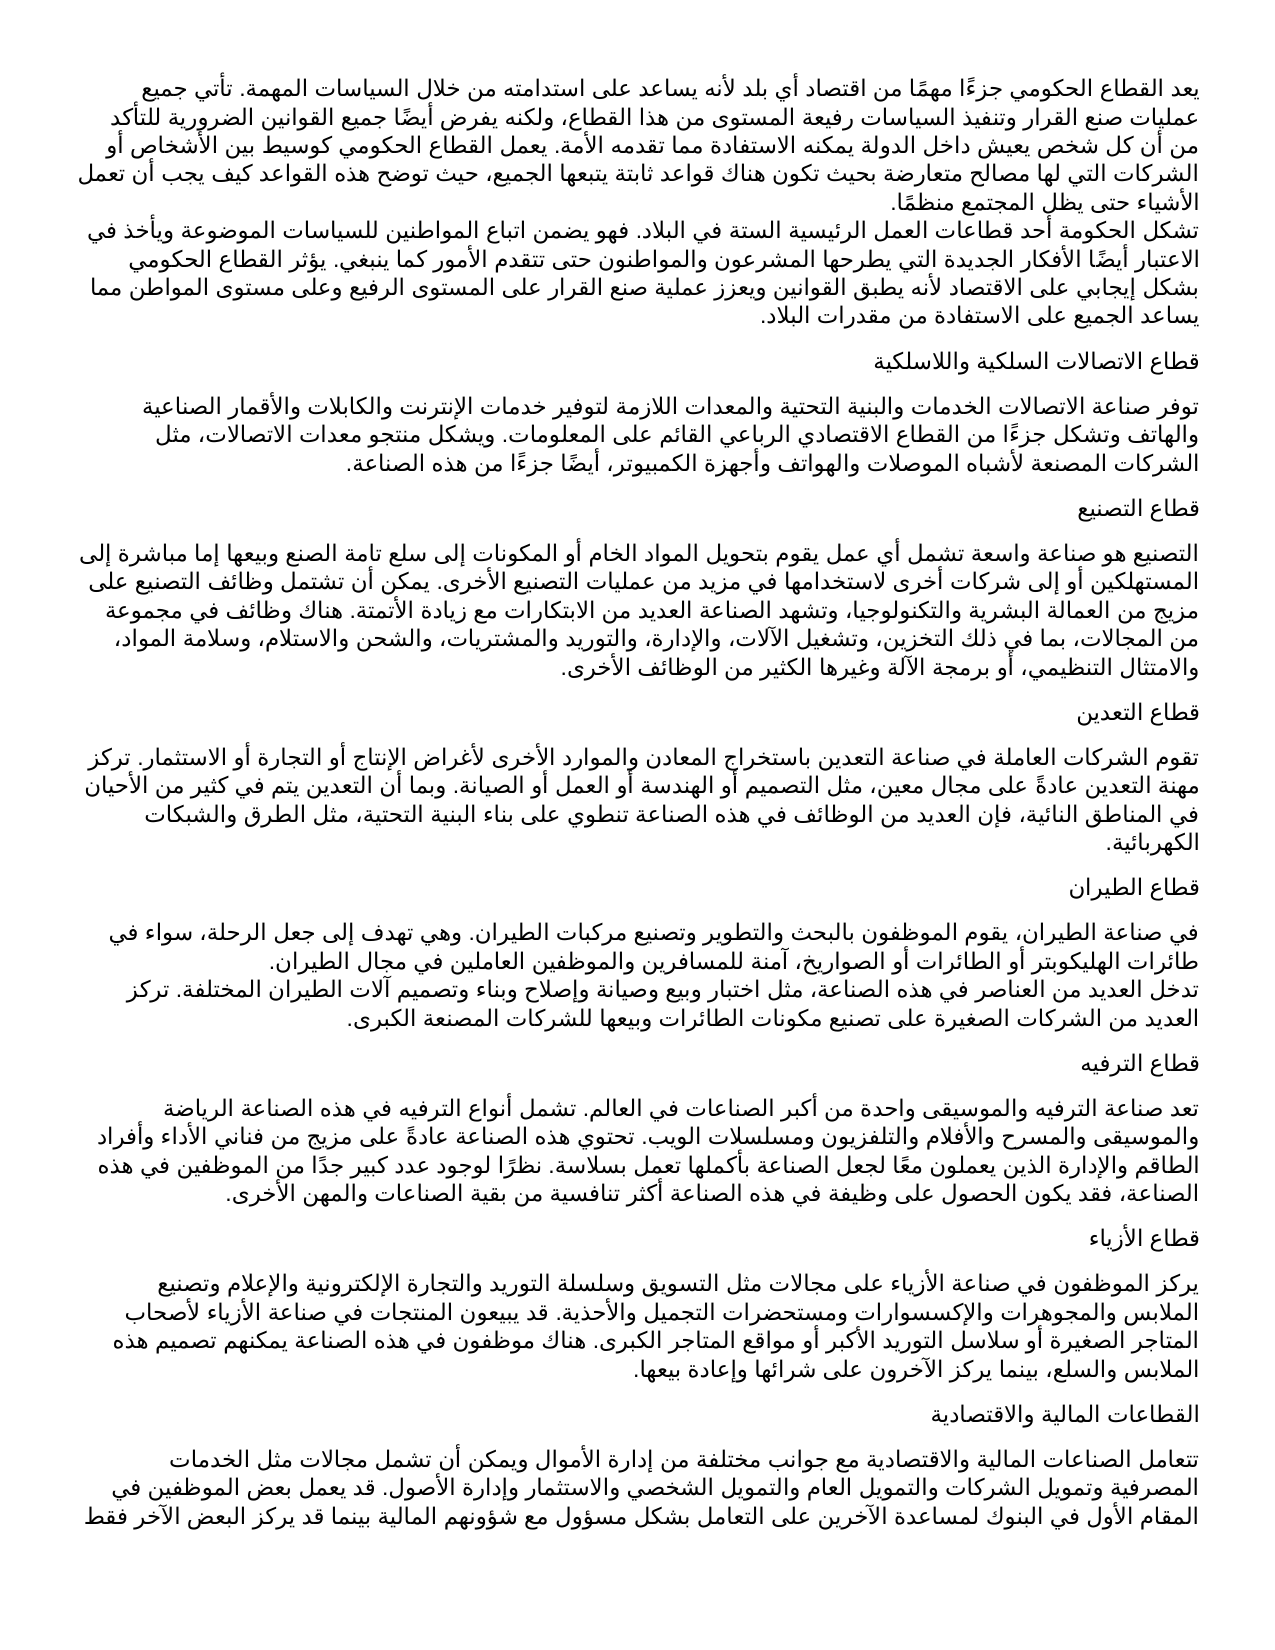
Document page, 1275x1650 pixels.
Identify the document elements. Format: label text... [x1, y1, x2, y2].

text يعد القطاع الحكومي جزءًا مهمًا من اقتصاد أي بلد لأنه يساعد على استدامته من خلال السياسات المهمة. تأتي جميع عمليات صنع القرار وتنفيذ السياسات رفيعة المستوى من هذا القطاع، ولكنه يفرض أيضًا جميع القوانين الضرورية للتأكد من أن كل شخص يعيش داخل الدولة يمكنه الاستفادة مما تقدمه الأمة. يعمل القطاع الحكومي كوسيط بين الأشخاص أو الشركات التي لها مصالح متعارضة بحيث تكون هناك قواعد ثابتة يتبعها الجميع، حيث توضح هذه القواعد كيف يجب أن تعمل الأشياء حتى يظل المجتمع منظمًا. تشكل الحكومة أحد قطاعات العمل الرئيسية الستة في البلاد. فهو يضمن اتباع المواطنين للسياسات الموضوعة ويأخذ في الاعتبار أيضًا الأفكار الجديدة التي يطرحها المشرعون والمواطنون حتى تتقدم الأمور كما ينبغي. يؤثر القطاع الحكومي بشكل إيجابي على الاقتصاد لأنه يطبق القوانين ويعزز عملية صنع القرار على المستوى الرفيع وعلى مستوى المواطن مما يساعد الجميع على الاستفادة من مقدرات البلاد. [75, 75, 1200, 329]
text قطاع التعدين [75, 699, 1200, 725]
text في صناعة الطيران، يقوم الموظفون بالبحث والتطوير وتصنيع مركبات الطيران. وهي تهدف إلى جعل الرحلة، سواء في طائرات الهليكوبتر أو الطائرات أو الصواريخ، آمنة للمسافرين والموظفين العاملين في مجال الطيران. تدخل العديد من العناصر في هذه الصناعة، مثل اختبار وبيع وصيانة وإصلاح وبناء وتصميم آلات الطيران المختلفة. تركز العديد من الشركات الصغيرة على تصنيع مكونات الطائرات وبيعها للشركات المصنعة الكبرى. [75, 919, 1200, 1031]
text تعد صناعة الترفيه والموسيقى واحدة من أكبر الصناعات في العالم. تشمل أنواع الترفيه في هذه الصناعة الرياضة والموسيقى والمسرح والأفلام والتلفزيون ومسلسلات الويب. تحتوي هذه الصناعة عادةً على مزيج من فناني الأداء وأفراد الطاقم والإدارة الذين يعملون معًا لجعل الصناعة بأكملها تعمل بسلاسة. نظرًا لوجود عدد كبير جدًا من الموظفين في هذه الصناعة، فقد يكون الحصول على وظيفة في هذه الصناعة أكثر تنافسية من بقية الصناعات والمهن الأخرى. [75, 1095, 1200, 1206]
text توفر صناعة الاتصالات الخدمات والبنية التحتية والمعدات اللازمة لتوفير خدمات الإنترنت والكابلات والأقمار الصناعية والهاتف وتشكل جزءًا من القطاع الاقتصادي الرباعي القائم على المعلومات. ويشكل منتجو معدات الاتصالات، مثل الشركات المصنعة لأشباه الموصلات والهواتف وأجهزة الكمبيوتر، أيضًا جزءًا من هذه الصناعة. [75, 393, 1200, 476]
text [75, 1446, 1200, 1529]
text قطاع الاتصالات السلكية واللاسلكية [75, 348, 1200, 374]
text قطاع الترفيه [75, 1050, 1200, 1076]
text قطاع الطيران [75, 874, 1200, 901]
text يركز الموظفون في صناعة الأزياء على مجالات مثل التسويق وسلسلة التوريد والتجارة الإلكترونية والإعلام وتصنيع الملابس والمجوهرات والإكسسوارات ومستحضرات التجميل والأحذية. قد يبيعون المنتجات في صناعة الأزياء لأصحاب المتاجر الصغيرة أو سلاسل التوريد الأكبر أو مواقع المتاجر الكبرى. هناك موظفون في هذه الصناعة يمكنهم تصميم هذه الملابس والسلع، بينما يركز الآخرون على شرائها وإعادة بيعها. [75, 1270, 1200, 1382]
text قطاع الأزياء [75, 1225, 1200, 1252]
text تقوم الشركات العاملة في صناعة التعدين باستخراج المعادن والموارد الأخرى لأغراض الإنتاج أو التجارة أو الاستثمار. تركز مهنة التعدين عادةً على مجال معين، مثل التصميم أو الهندسة أو العمل أو الصيانة. وبما أن التعدين يتم في كثير من الأحيان في المناطق النائية، فإن العديد من الوظائف في هذه الصناعة تنطوي على بناء البنية التحتية، مثل الطرق والشبكات الكهربائية. [75, 744, 1200, 855]
text قطاع التصنيع [75, 495, 1200, 521]
text التصنيع هو صناعة واسعة تشمل أي عمل يقوم بتحويل المواد الخام أو المكونات إلى سلع تامة الصنع وبيعها إما مباشرة إلى المستهلكين أو إلى شركات أخرى لاستخدامها في مزيد من عمليات التصنيع الأخرى. يمكن أن تشتمل وظائف التصنيع على مزيج من العمالة البشرية والتكنولوجيا، وتشهد الصناعة العديد من الابتكارات مع زيادة الأتمتة. هناك وظائف في مجموعة من المجالات، بما في ذلك التخزين، وتشغيل الآلات، والإدارة، والتوريد والمشتريات، والشحن والاستلام، وسلامة المواد، والامتثال التنظيمي، أو برمجة الآلة وغيرها الكثير من الوظائف الأخرى. [75, 540, 1200, 680]
text القطاعات المالية والاقتصادية [75, 1401, 1200, 1427]
